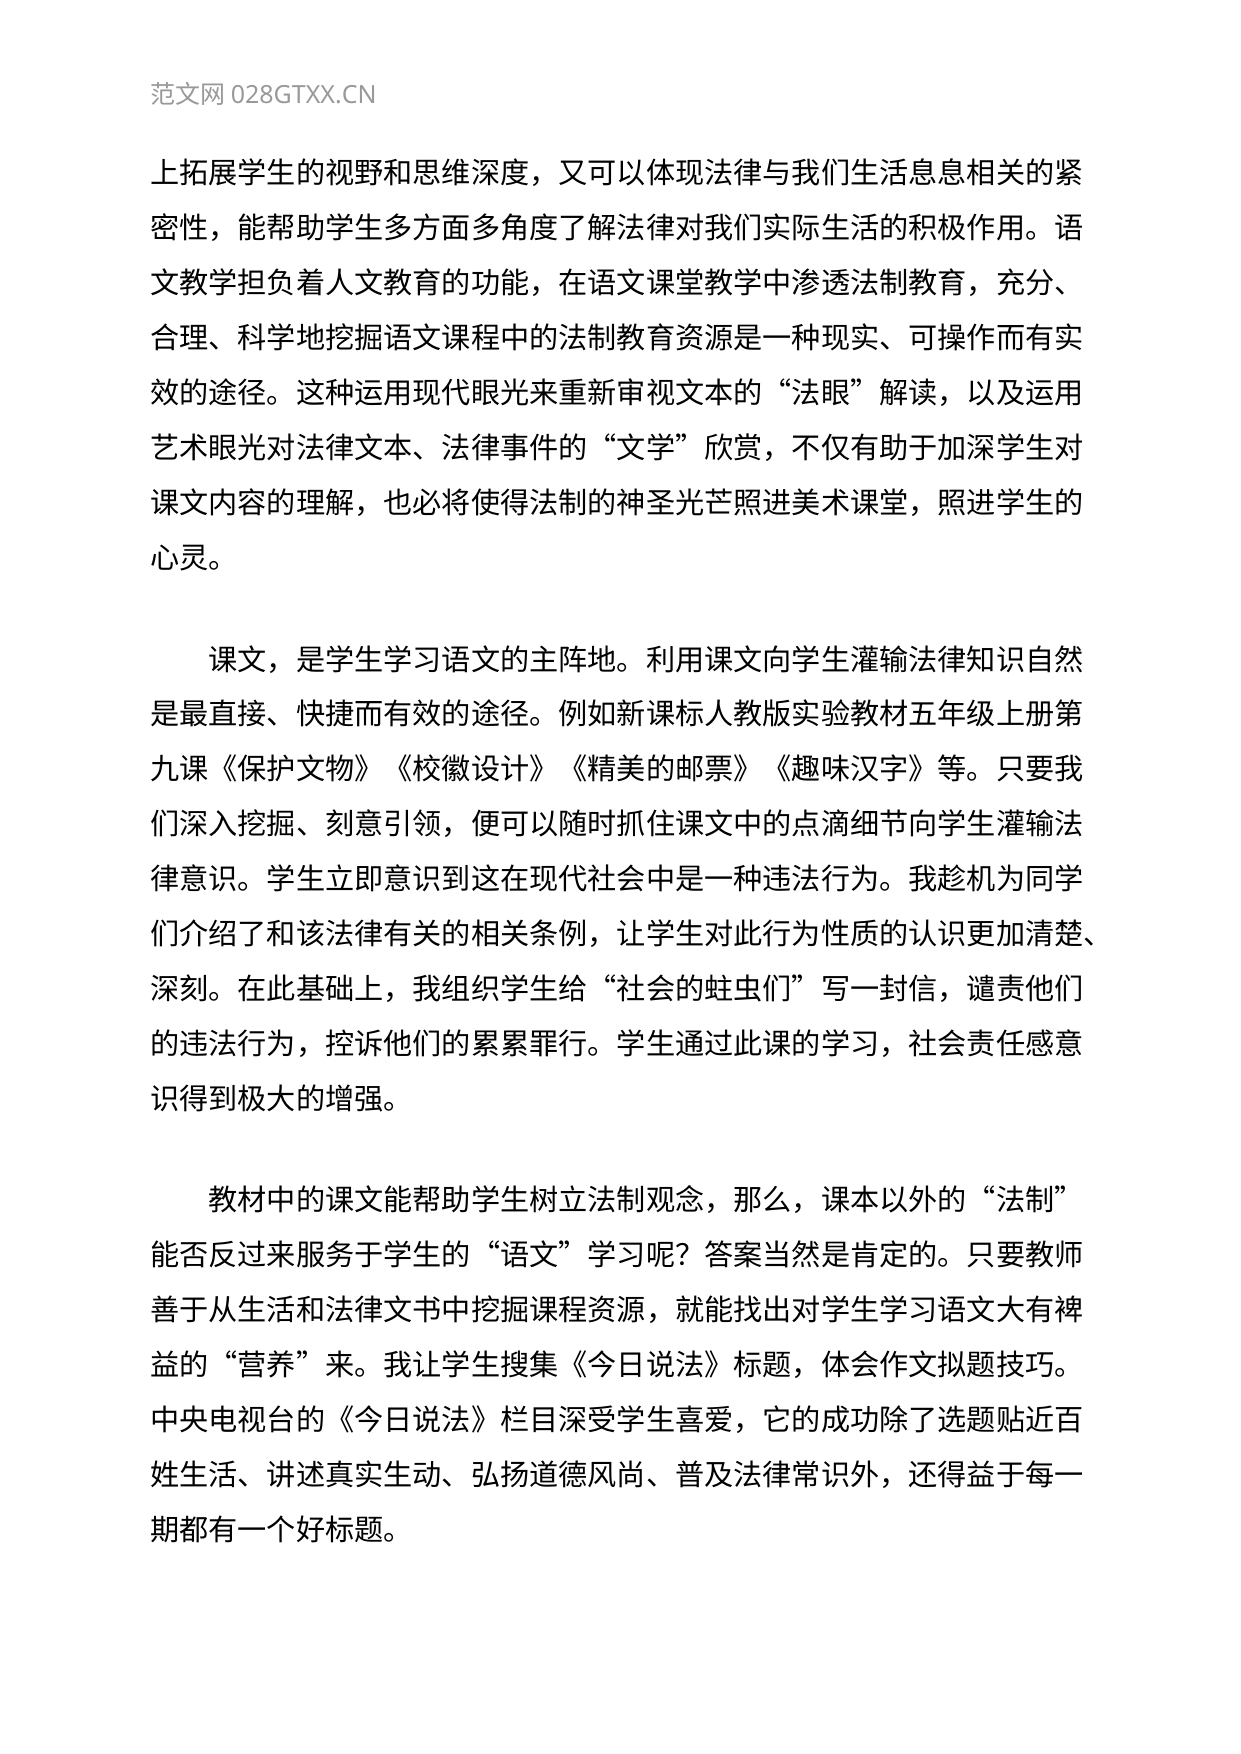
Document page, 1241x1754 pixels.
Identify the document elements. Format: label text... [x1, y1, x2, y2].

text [150, 150, 1090, 577]
text 教材中的课文能帮助学生树立法制观念，那么，课本以外的“法制”能否反过来服务于学生的“语文”学习呢？答案当然是肯定的。只要教师善于从生活和法律文书中挖掘课程资源，就能找出对学生学习语文大有裨益的“营养”来。我让学生搜集《今日说法》标题，体会作文拟题技巧。中央电视台的《今日说法》栏目深受学生喜爱，它的成功除了选题贴近百姓生活、讲述真实生动、弘扬道德风尚、普及法律常识外，还得益于每一期都有一个好标题。 [150, 1177, 1090, 1549]
text 课文，是学生学习语文的主阵地。利用课文向学生灌输法律知识自然是最直接、快捷而有效的途径。例如新课标人教版实验教材五年级上册第九课《保护文物》《校徽设计》《精美的邮票》《趣味汉字》等。只要我们深入挖掘、刻意引领，便可以随时抓住课文中的点滴细节向学生灌输法律意识。学生立即意识到这在现代社会中是一种违法行为。我趁机为同学们介绍了和该法律有关的相关条例，让学生对此行为性质的认识更加清楚、深刻。在此基础上，我组织学生给“社会的蛀虫们”写一封信，谴责他们的违法行为，控诉他们的累累罪行。学生通过此课的学习，社会责任感意识得到极大的增强。 [150, 636, 1090, 1117]
